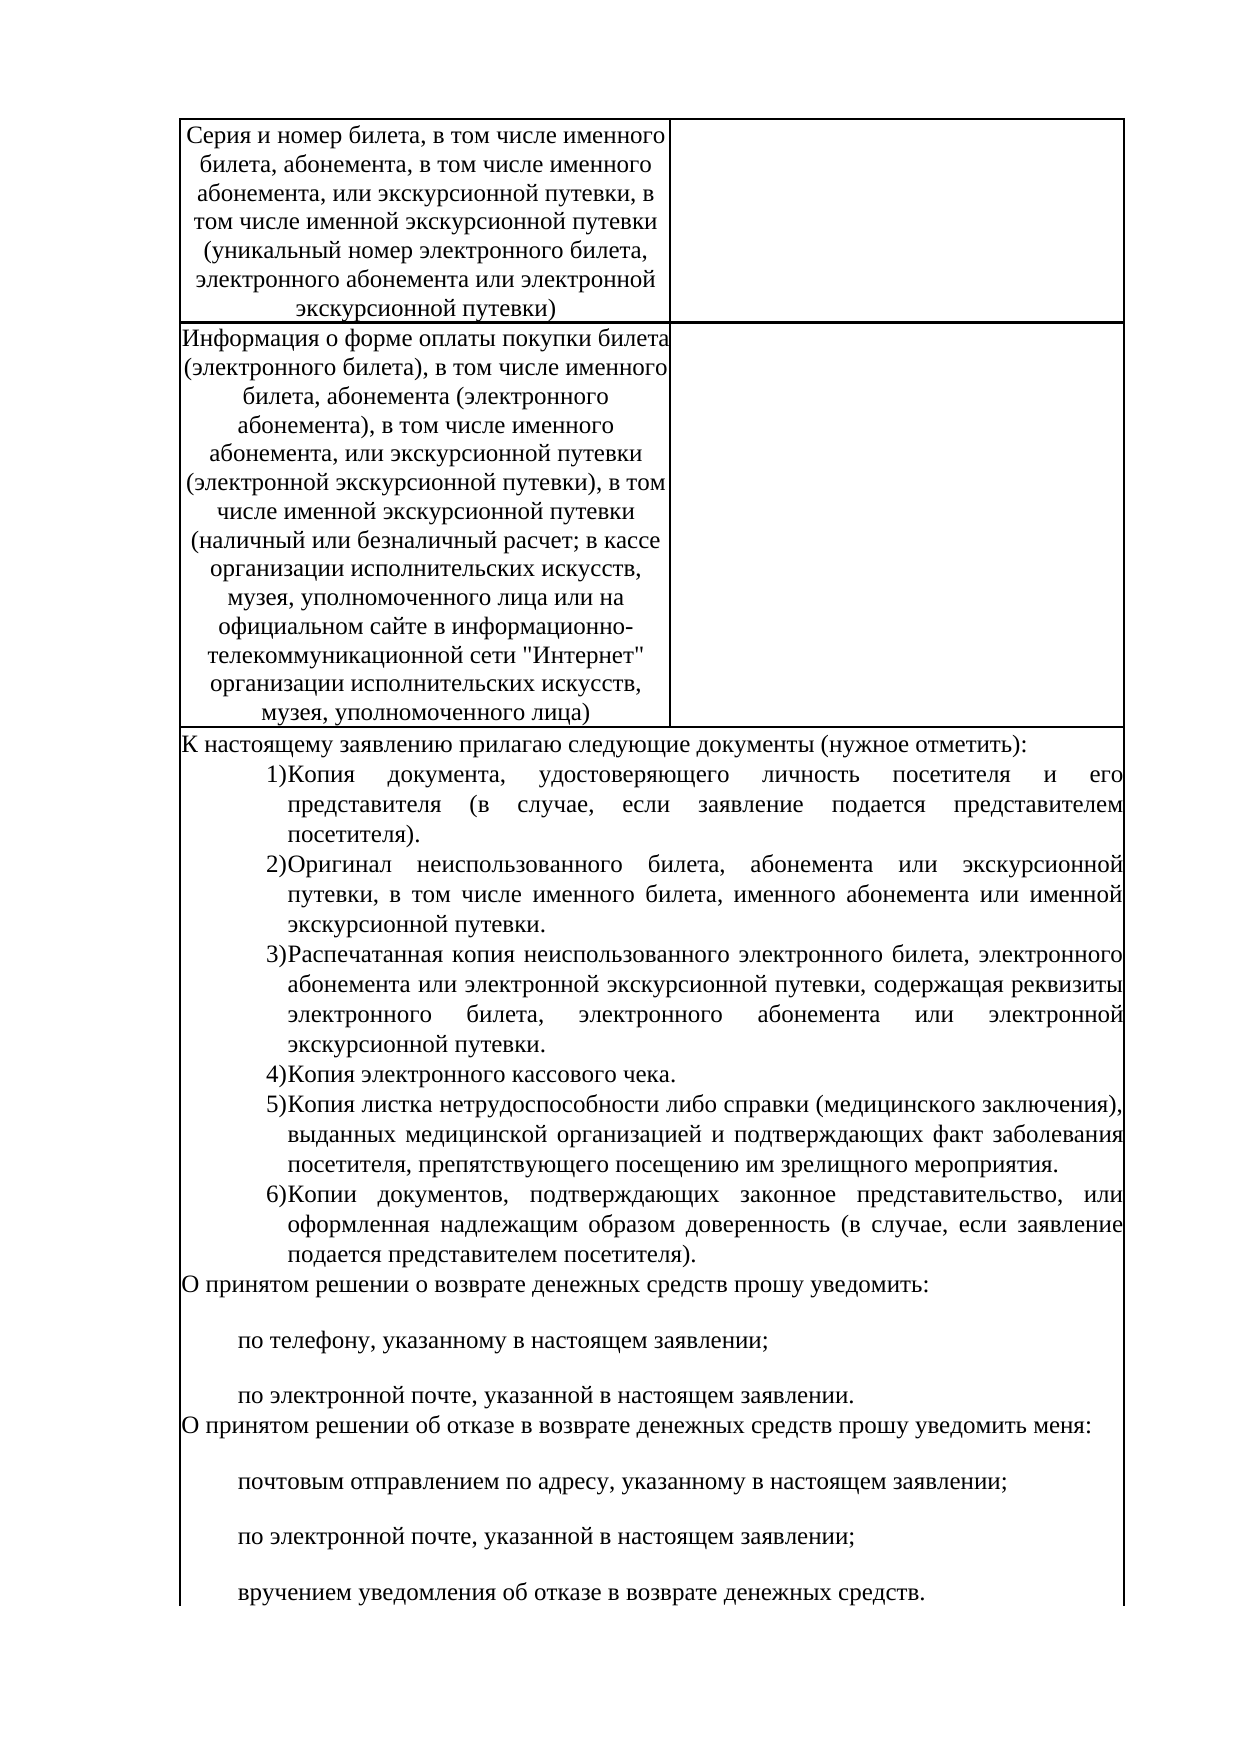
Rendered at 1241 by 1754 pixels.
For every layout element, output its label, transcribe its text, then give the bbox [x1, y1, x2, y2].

table_cell 6) [181, 1178, 286, 1268]
table_cell 1) [181, 758, 286, 848]
table_cell О принятом решении о возврате денежных средств прошу уведомить: [181, 1268, 1123, 1298]
table_cell О принятом решении об отказе в возврате денежных средств прошу уведомить меня: [181, 1409, 1123, 1439]
table_cell 4) [181, 1058, 286, 1088]
table_cell почтовым отправлением по адресу, указанному в настоящем заявлении; [181, 1439, 1123, 1495]
table_cell Копии документов, подтверждающих законное представительство, или оформленная надлежащим образом доверенность (в случае, если заявление подается представителем посетителя). [286, 1178, 1123, 1268]
table_cell по электронной почте, указанной в настоящем заявлении; [181, 1495, 1123, 1550]
table_cell Копия листка нетрудоспособности либо справки (медицинского заключения), выданных медицинской организацией и подтверждающих факт заболевания посетителя, препятствующего посещению им зрелищного мероприятия. [286, 1088, 1123, 1178]
table_cell Распечатанная копия неиспользованного электронного билета, электронного абонемента или электронной экскурсионной путевки, содержащая реквизиты электронного билета, электронного абонемента или электронной экскурсионной путевки. [286, 938, 1123, 1058]
table_cell Серия и номер билета, в том числе именного билета, абонемента, в том числе именного абонемента, или экскурсионной путевки, в том числе именной экскурсионной путевки (уникальный номер электронного билета, электронного абонемента или электронной экскурсионной путевки) [181, 120, 669, 321]
table_cell Копия документа, удостоверяющего личность посетителя и его представителя (в случае, если заявление подается представителем посетителя). [286, 758, 1123, 848]
table_cell Оригинал неиспользованного билета, абонемента или экскурсионной путевки, в том числе именного билета, именного абонемента или именной экскурсионной путевки. [286, 848, 1123, 938]
table_cell Информация о форме оплаты покупки билета (электронного билета), в том числе именного билета, абонемента (электронного абонемента), в том числе именного абонемента, или экскурсионной путевки (электронной экскурсионной путевки), в том числе именной экскурсионной путевки (наличный или безналичный расчет; в кассе организации исполнительских искусств, музея, уполномоченного лица или на официальном сайте в информационно-телекоммуникационной сети "Интернет" организации исполнительских искусств, музея, уполномоченного лица) [181, 324, 669, 726]
table_cell вручением уведомления об отказе в возврате денежных средств. [181, 1550, 1123, 1606]
table_cell по телефону, указанному в настоящем заявлении; [181, 1298, 1123, 1354]
table_cell [671, 324, 1123, 726]
table_cell К настоящему заявлению прилагаю следующие документы (нужное отметить): [181, 728, 1123, 758]
table_cell 3) [181, 938, 286, 1058]
table_cell 2) [181, 848, 286, 938]
table_cell 5) [181, 1088, 286, 1178]
table_cell по электронной почте, указанной в настоящем заявлении. [181, 1354, 1123, 1409]
table_cell [671, 120, 1123, 321]
table_cell Копия электронного кассового чека. [286, 1058, 1123, 1088]
